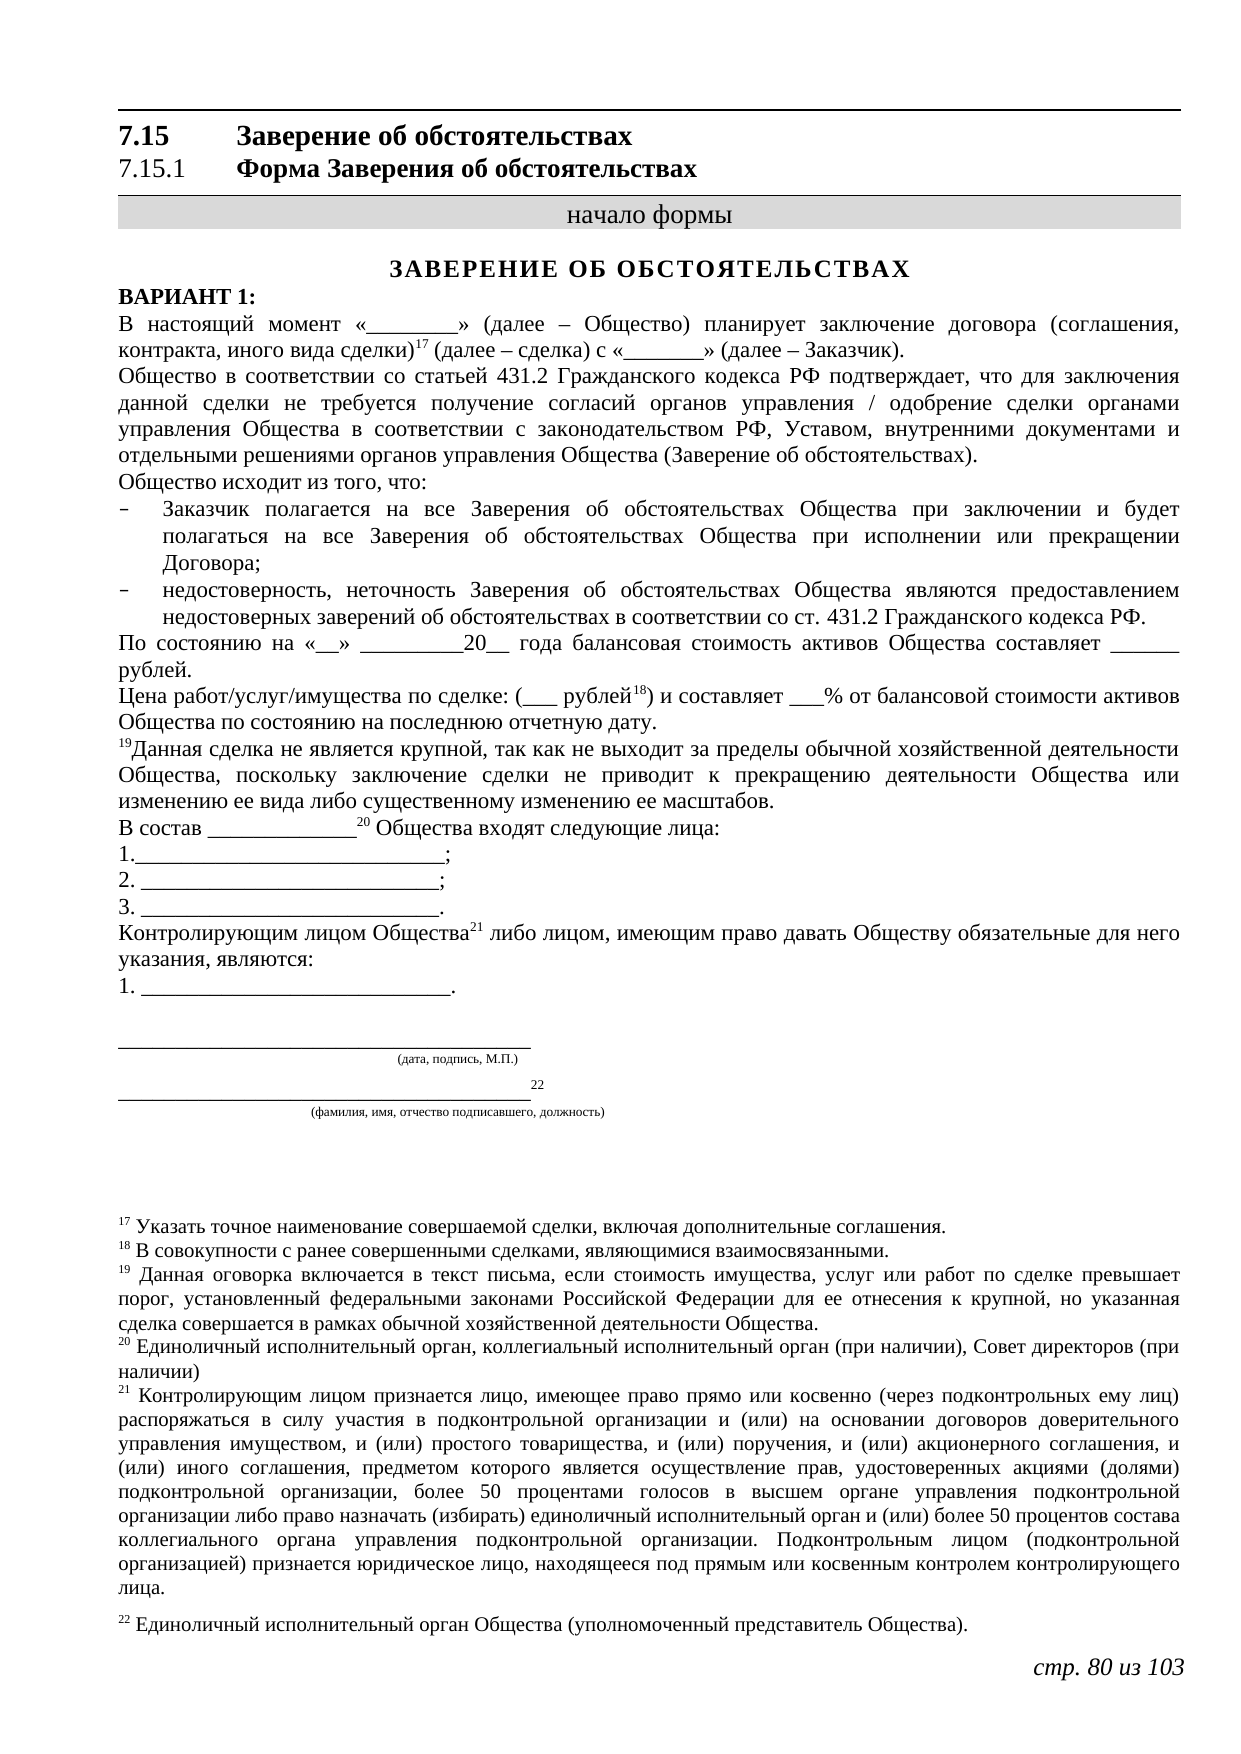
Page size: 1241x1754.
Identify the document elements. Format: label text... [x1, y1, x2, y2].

text Заверение об обстоятельствах [118, 254, 1181, 283]
text 1.___________________________; [118, 840, 1181, 866]
text Контролирующим лицом Общества либо лицом, имеющим право давать Обществу обязательные для него указания, являются: [118, 919, 1181, 972]
text ____________________________________ [118, 1024, 1181, 1051]
text Данная сделка не является крупной, так как не выходит за пределы обычной хозяйственной деятельности Общества, поскольку заключение сделки не приводит к прекращению деятельности Общества или изменению ее вида либо существенному изменению ее масштабов. [118, 735, 1181, 814]
text 3. __________________________. [118, 893, 1181, 919]
subtitle Заверение об обстоятельствах [118, 118, 1181, 152]
text ВАРИАНТ 1: [118, 283, 1181, 310]
text ____________________________________ [118, 1077, 1181, 1104]
text (фамилия, имя, отчество подписавшего, должность) [118, 1104, 797, 1130]
text (дата, подпись, М.П.) [118, 1051, 797, 1077]
list недостоверность, неточность Заверения об обстоятельствах Общества являются предоставлением недостоверных заверений об обстоятельствах в соответствии со ст. 431.2 Гражданского кодекса РФ. [118, 575, 1181, 629]
text В состав _____________ Общества входят следующие лица: [118, 814, 1181, 840]
text По состоянию на «__» _________20__ года балансовая стоимость активов Общества составляет ______ рублей. [118, 629, 1181, 682]
text 2. __________________________; [118, 866, 1181, 893]
list Форма Заверения об обстоятельствах [118, 152, 1181, 183]
text Общество в соответствии со статьей 431.2 Гражданского кодекса РФ подтверждает, что для заключения данной сделки не требуется получение согласий органов управления / одобрение сделки органами управления Общества в соответствии с законодательством РФ, Уставом, внутренними документами и отдельными решениями органов управления Общества (Заверение об обстоятельствах). [118, 362, 1181, 468]
list Заказчик полагается на все Заверения об обстоятельствах Общества при заключении и будет полагаться на все Заверения об обстоятельствах Общества при исполнении или прекращении Договора; [118, 494, 1181, 575]
text Общество исходит из того, что: [118, 468, 1181, 494]
text начало формы [118, 196, 1181, 229]
text 1. ___________________________. [118, 972, 1181, 998]
text В настоящий момент «________» (далее – Общество) планирует заключение договора (соглашения, контракта, иного вида сделки) (далее – сделка) с «_______» (далее – Заказчик). [118, 310, 1181, 362]
text Цена работ/услуг/имущества по сделке: (___ рублей) и составляет ___% от балансовой стоимости активов Общества по состоянию на последнюю отчетную дату. [118, 682, 1181, 735]
